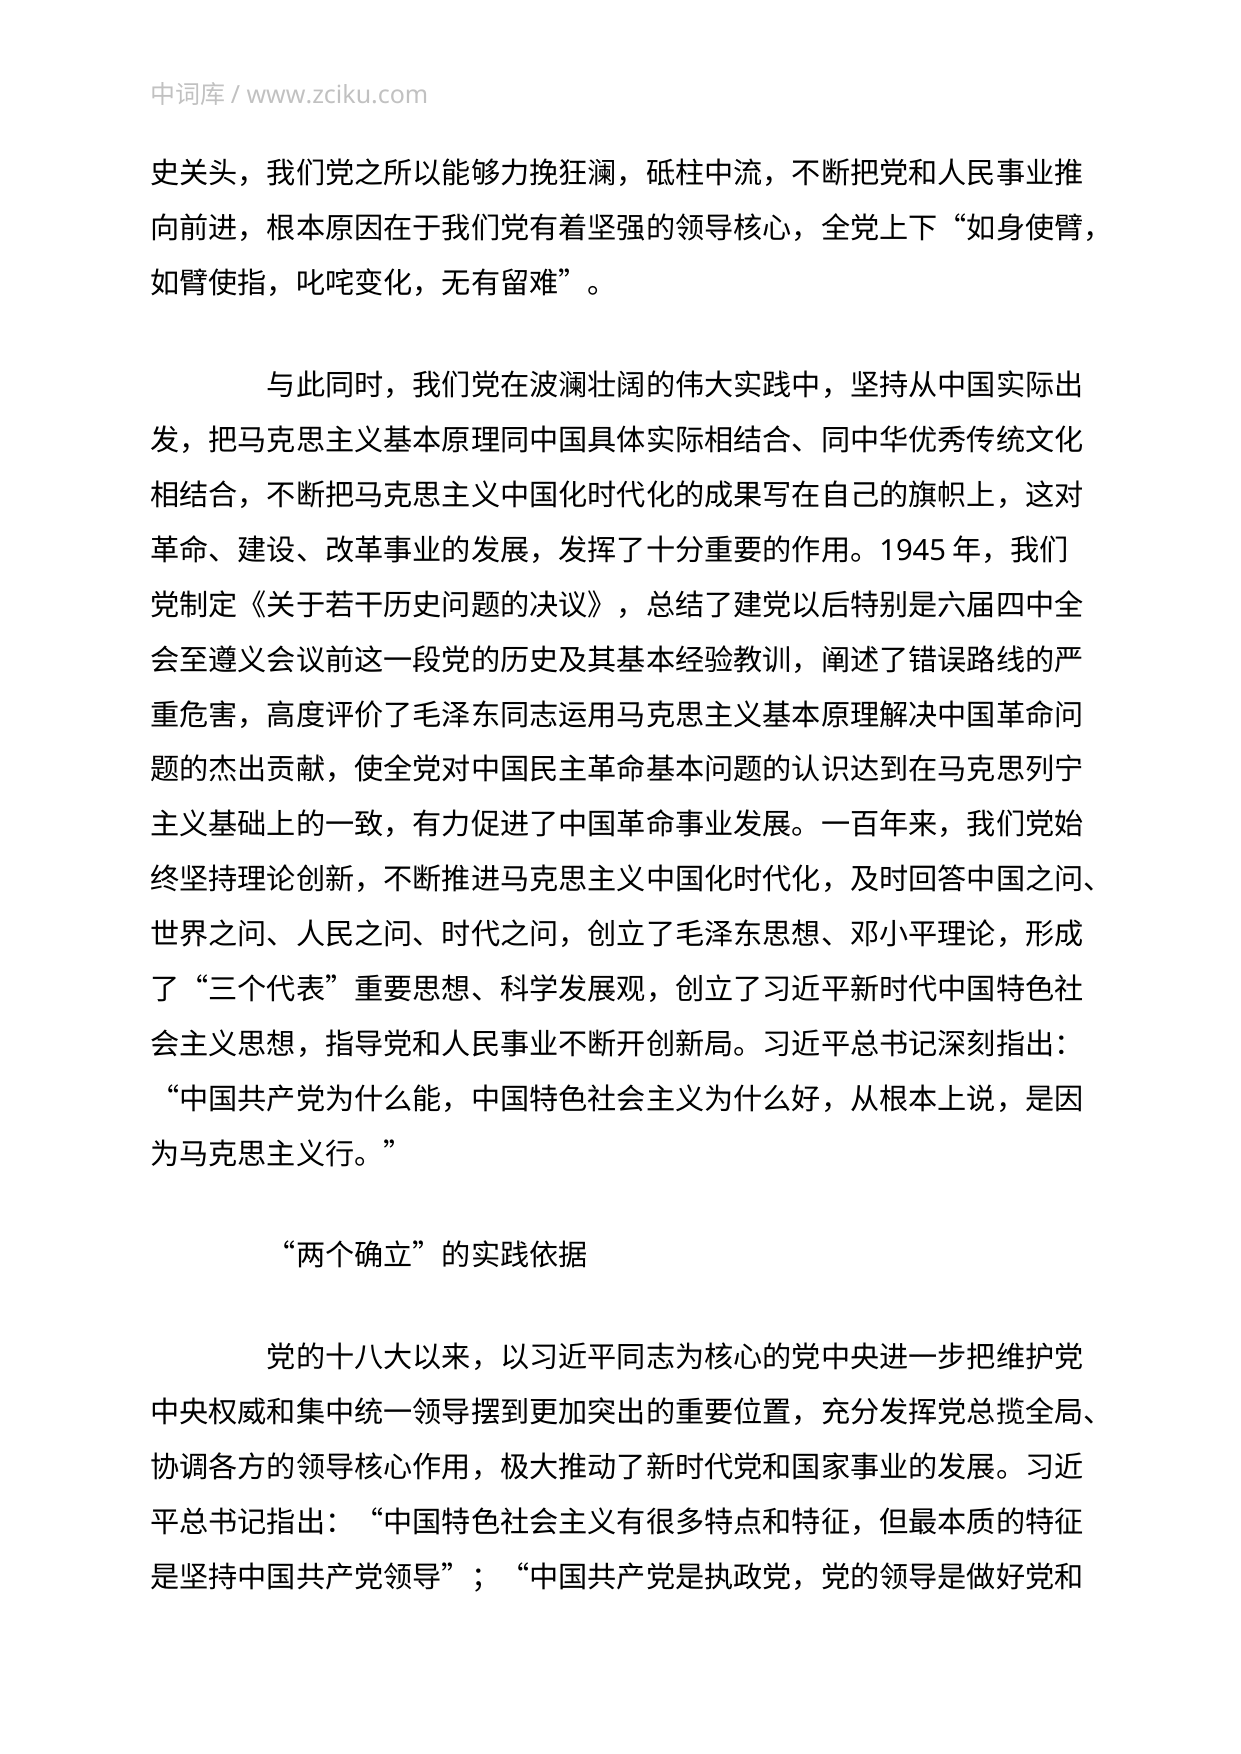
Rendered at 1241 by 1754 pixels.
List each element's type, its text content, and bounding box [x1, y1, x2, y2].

text 与此同时，我们党在波澜壮阔的伟大实践中，坚持从中国实际出发，把马克思主义基本原理同中国具体实际相结合、同中华优秀传统文化相结合，不断把马克思主义中国化时代化的成果写在自己的旗帜上，这对革命、建设、改革事业的发展，发挥了十分重要的作用。1945年，我们党制定《关于若干历史问题的决议》，总结了建党以后特别是六届四中全会至遵义会议前这一段党的历史及其基本经验教训，阐述了错误路线的严重危害，高度评价了毛泽东同志运用马克思主义基本原理解决中国革命问题的杰出贡献，使全党对中国民主革命基本问题的认识达到在马克思列宁主义基础上的一致，有力促进了中国革命事业发展。一百年来，我们党始终坚持理论创新，不断推进马克思主义中国化时代化，及时回答中国之问、世界之问、人民之问、时代之问，创立了毛泽东思想、邓小平理论，形成了“三个代表”重要思想、科学发展观，创立了习近平新时代中国特色社会主义思想，指导党和人民事业不断开创新局。习近平总书记深刻指出：“中国共产党为什么能，中国特色社会主义为什么好，从根本上说，是因为马克思主义行。” [150, 362, 1090, 1172]
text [150, 150, 1090, 302]
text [150, 1334, 1090, 1596]
text “两个确立”的实践依据 [150, 1232, 1090, 1274]
